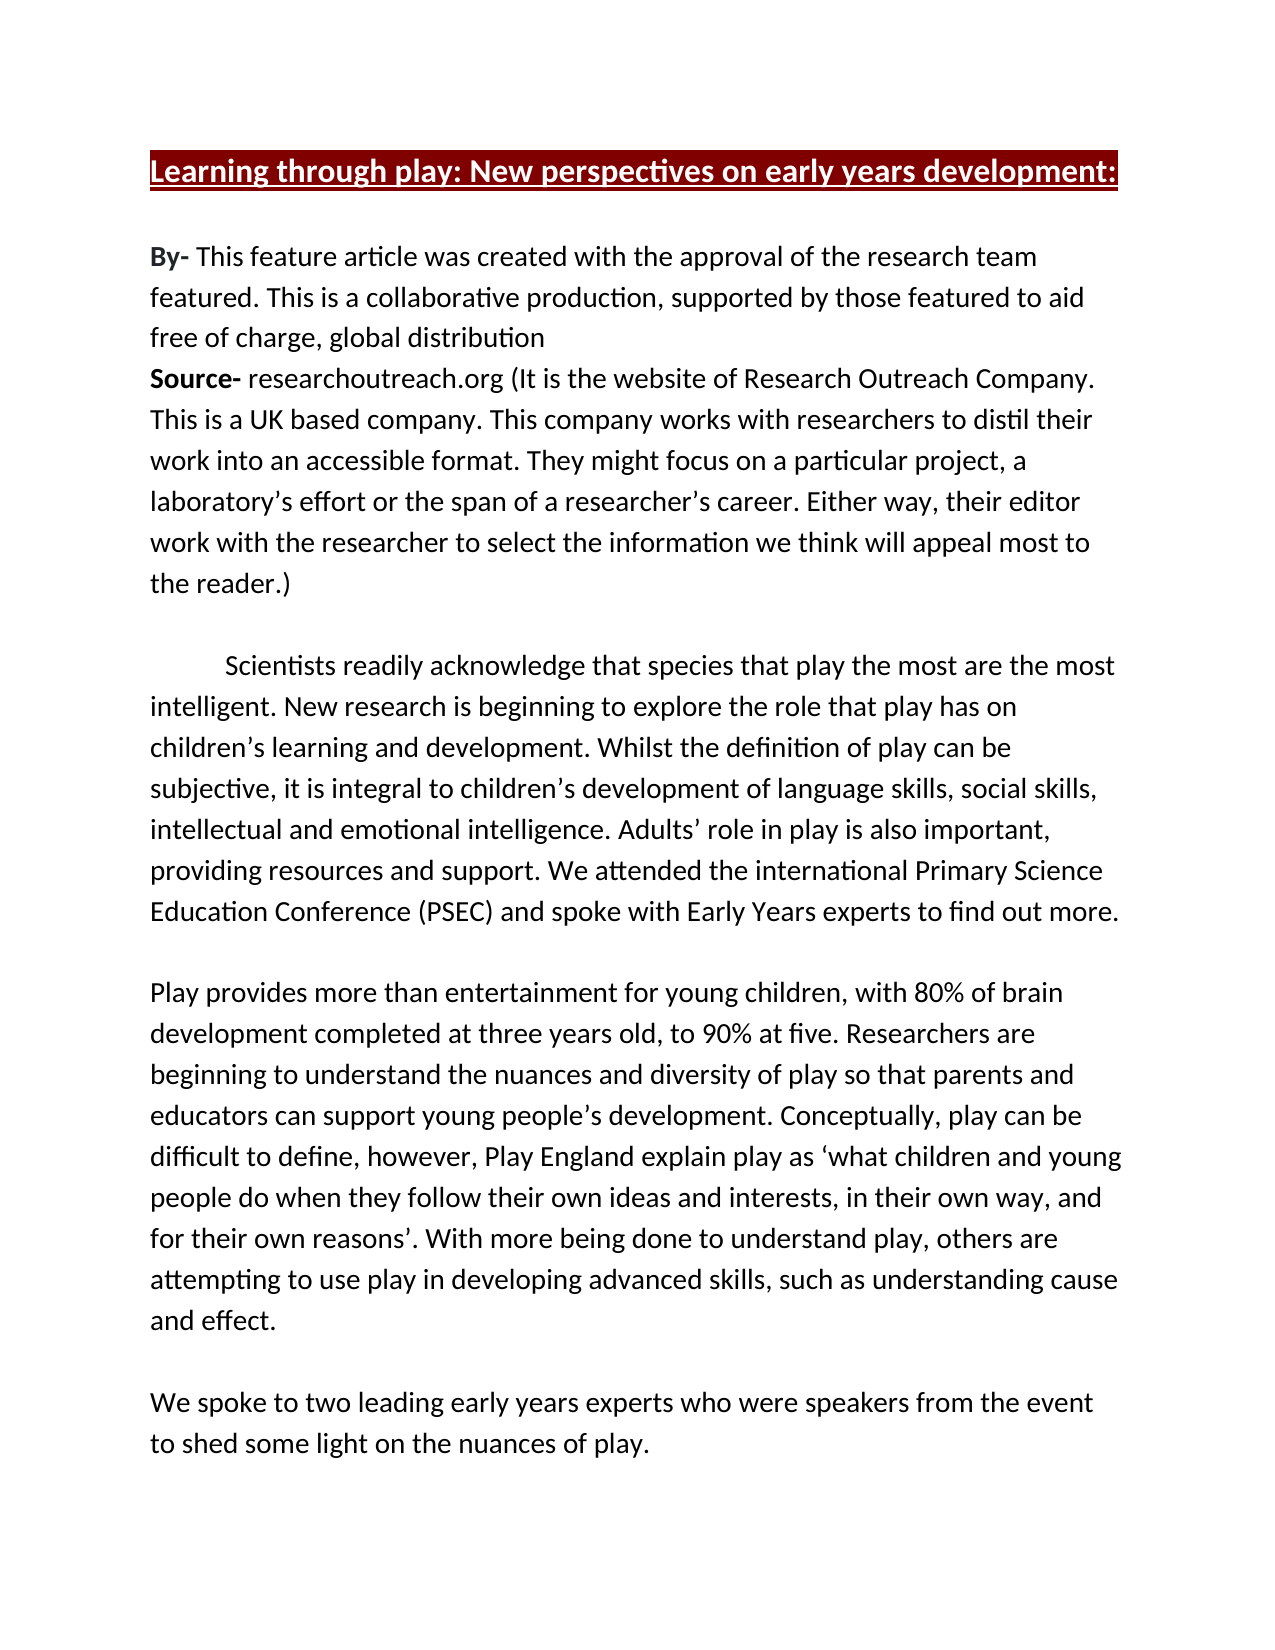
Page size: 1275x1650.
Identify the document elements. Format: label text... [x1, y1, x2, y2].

text By- This feature article was created with the approval of the research team featured. This is a collaborative production, supported by those featured to aid free of charge, global distribution [150, 238, 1125, 355]
text Play provides more than entertainment for young children, with 80% of brain development completed at three years old, to 90% at five. Researchers are beginning to understand the nuances and diversity of play so that parents and educators can support young people’s development. Conceptually, play can be difficult to define, however, Play England explain play as ‘what children and young people do when they follow their own ideas and interests, in their own way, and for their own reasons’. With more being done to understand play, others are attempting to use play in developing advanced skills, such as understanding cause and effect. [150, 974, 1125, 1338]
text Scientists readily acknowledge that species that play the most are the most intelligent. New research is beginning to explore the role that play has on children’s learning and development. Whilst the definition of play can be subjective, it is integral to children’s development of language skills, social skills, intellectual and emotional intelligence. Adults’ role in play is also important, providing resources and support. We attended the international Primary Science Education Conference (PSEC) and spoke with Early Years experts to find out more. [150, 647, 1125, 928]
text We spoke to two leading early years experts who were speakers from the event to shed some light on the nuances of play. [150, 1384, 1125, 1461]
text Source- researchoutreach.org (It is the website of Research Outreach Company. This is a UK based company. This company works with researchers to distil their work into an accessible format. They might focus on a particular project, a laboratory’s effort or the span of a researcher’s career. Either way, their editor work with the researcher to select the information we think will appeal most to the reader.) [150, 361, 1125, 601]
